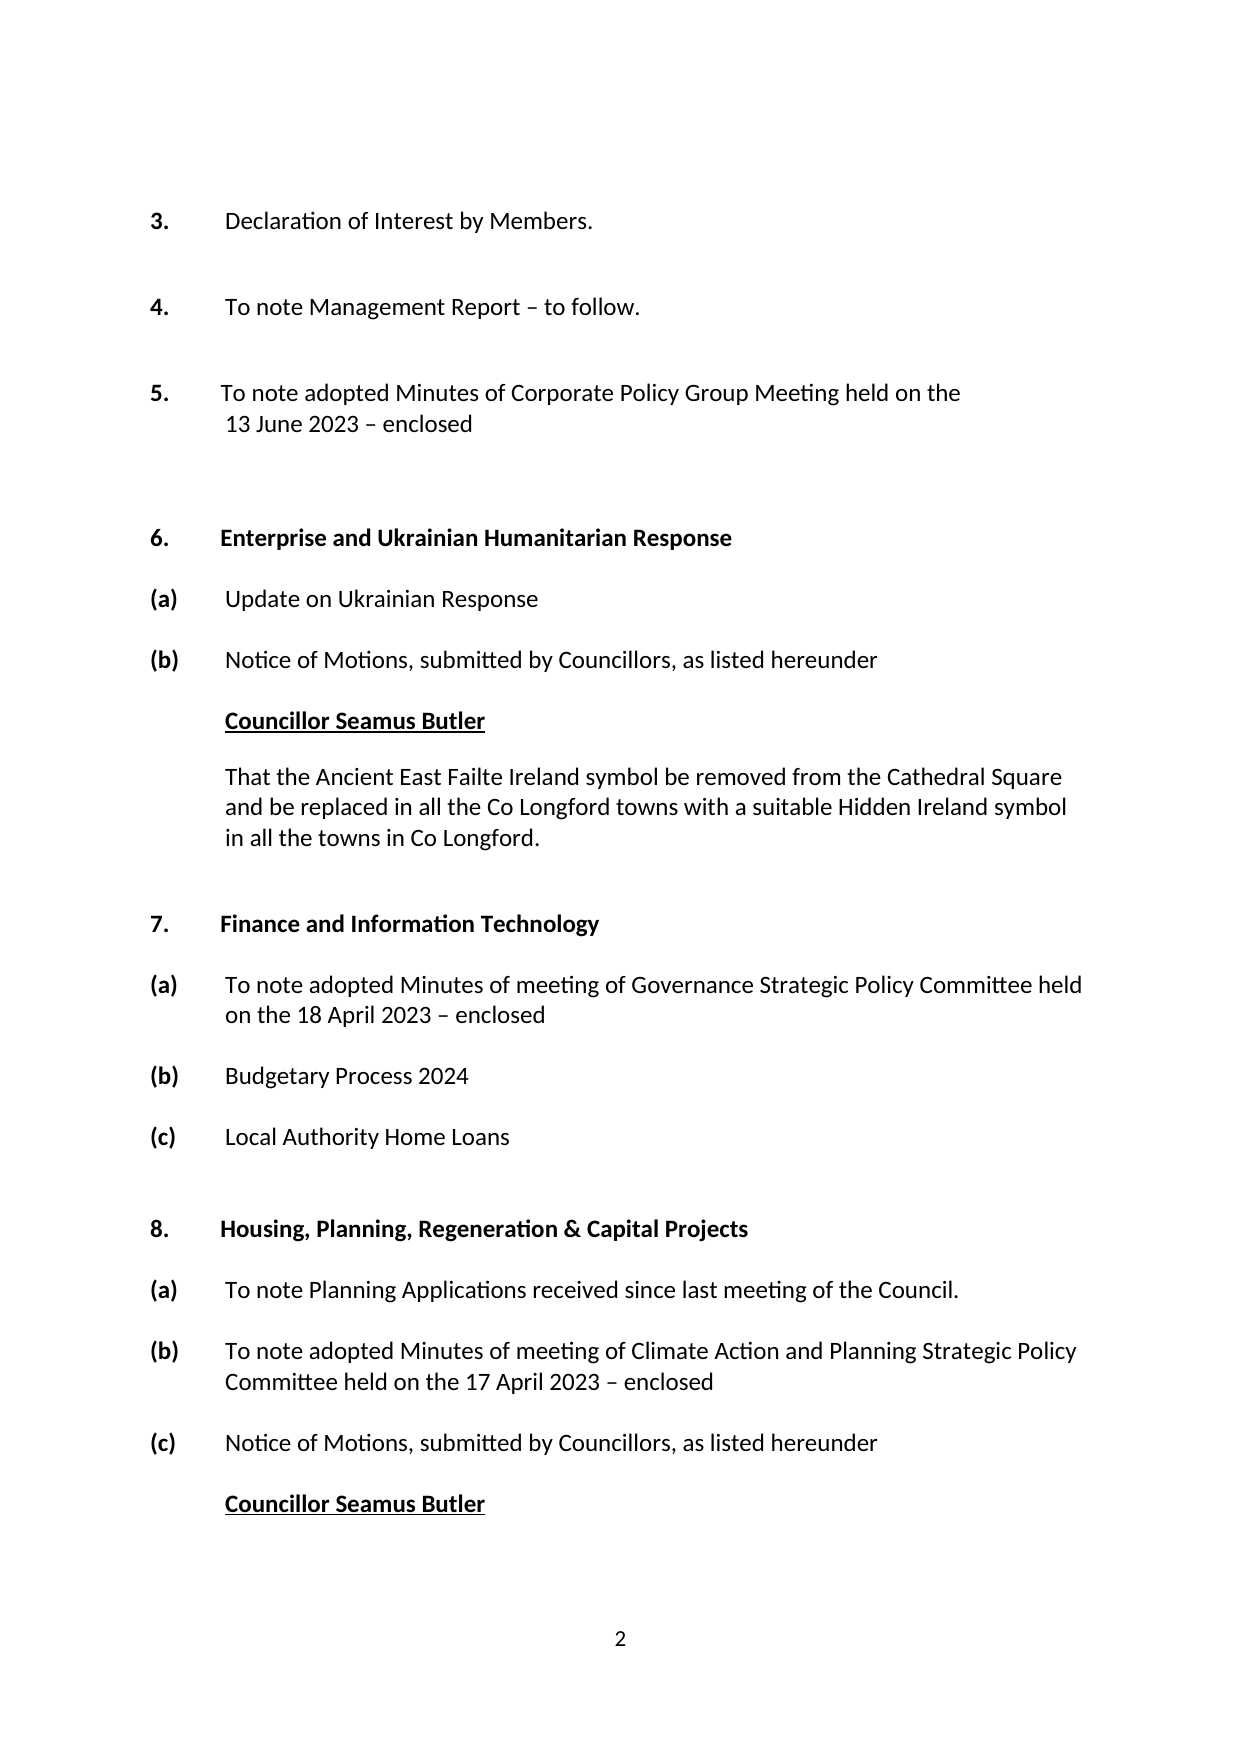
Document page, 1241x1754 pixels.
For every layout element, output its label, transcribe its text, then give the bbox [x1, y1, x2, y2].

list To note Planning Applications received since last meeting of the Council. [150, 1274, 1090, 1305]
text 6. Enterprise and Ukrainian Humanitarian Response [150, 522, 1090, 553]
text 3. Declaration of Interest by Members. [150, 206, 1090, 236]
text 8. Housing, Planning, Regeneration & Capital Projects [150, 1213, 1090, 1244]
list Update on Ukrainian Response [150, 583, 1090, 614]
list Notice of Motions, submitted by Councillors, as listed hereunder [150, 1427, 1090, 1457]
list Budgetary Process 2024 [150, 1061, 1090, 1091]
list Notice of Motions, submitted by Councillors, as listed hereunder [150, 644, 1090, 675]
list Councillor Seamus Butler [225, 705, 1090, 736]
list To note Management Report – to follow. [150, 292, 1090, 322]
text 5. To note adopted Minutes of Corporate Policy Group Meeting held on the [150, 378, 1090, 408]
text 13 June 2023 – enclosed [225, 408, 1090, 439]
text That the Ancient East Failte Ireland symbol be removed from the Cathedral Square and be replaced in all the Co Longford towns with a suitable Hidden Ireland symbol in all the towns in Co Longford. [225, 761, 1090, 852]
text 7. Finance and Information Technology [150, 908, 1090, 938]
list To note adopted Minutes of meeting of Climate Action and Planning Strategic Policy Committee held on the 17 April 2023 – enclosed [150, 1335, 1090, 1396]
list Councillor Seamus Butler [225, 1488, 1090, 1518]
list Local Authority Home Loans [150, 1122, 1090, 1152]
list To note adopted Minutes of meeting of Governance Strategic Policy Committee held on the 18 April 2023 – enclosed [150, 969, 1090, 1030]
